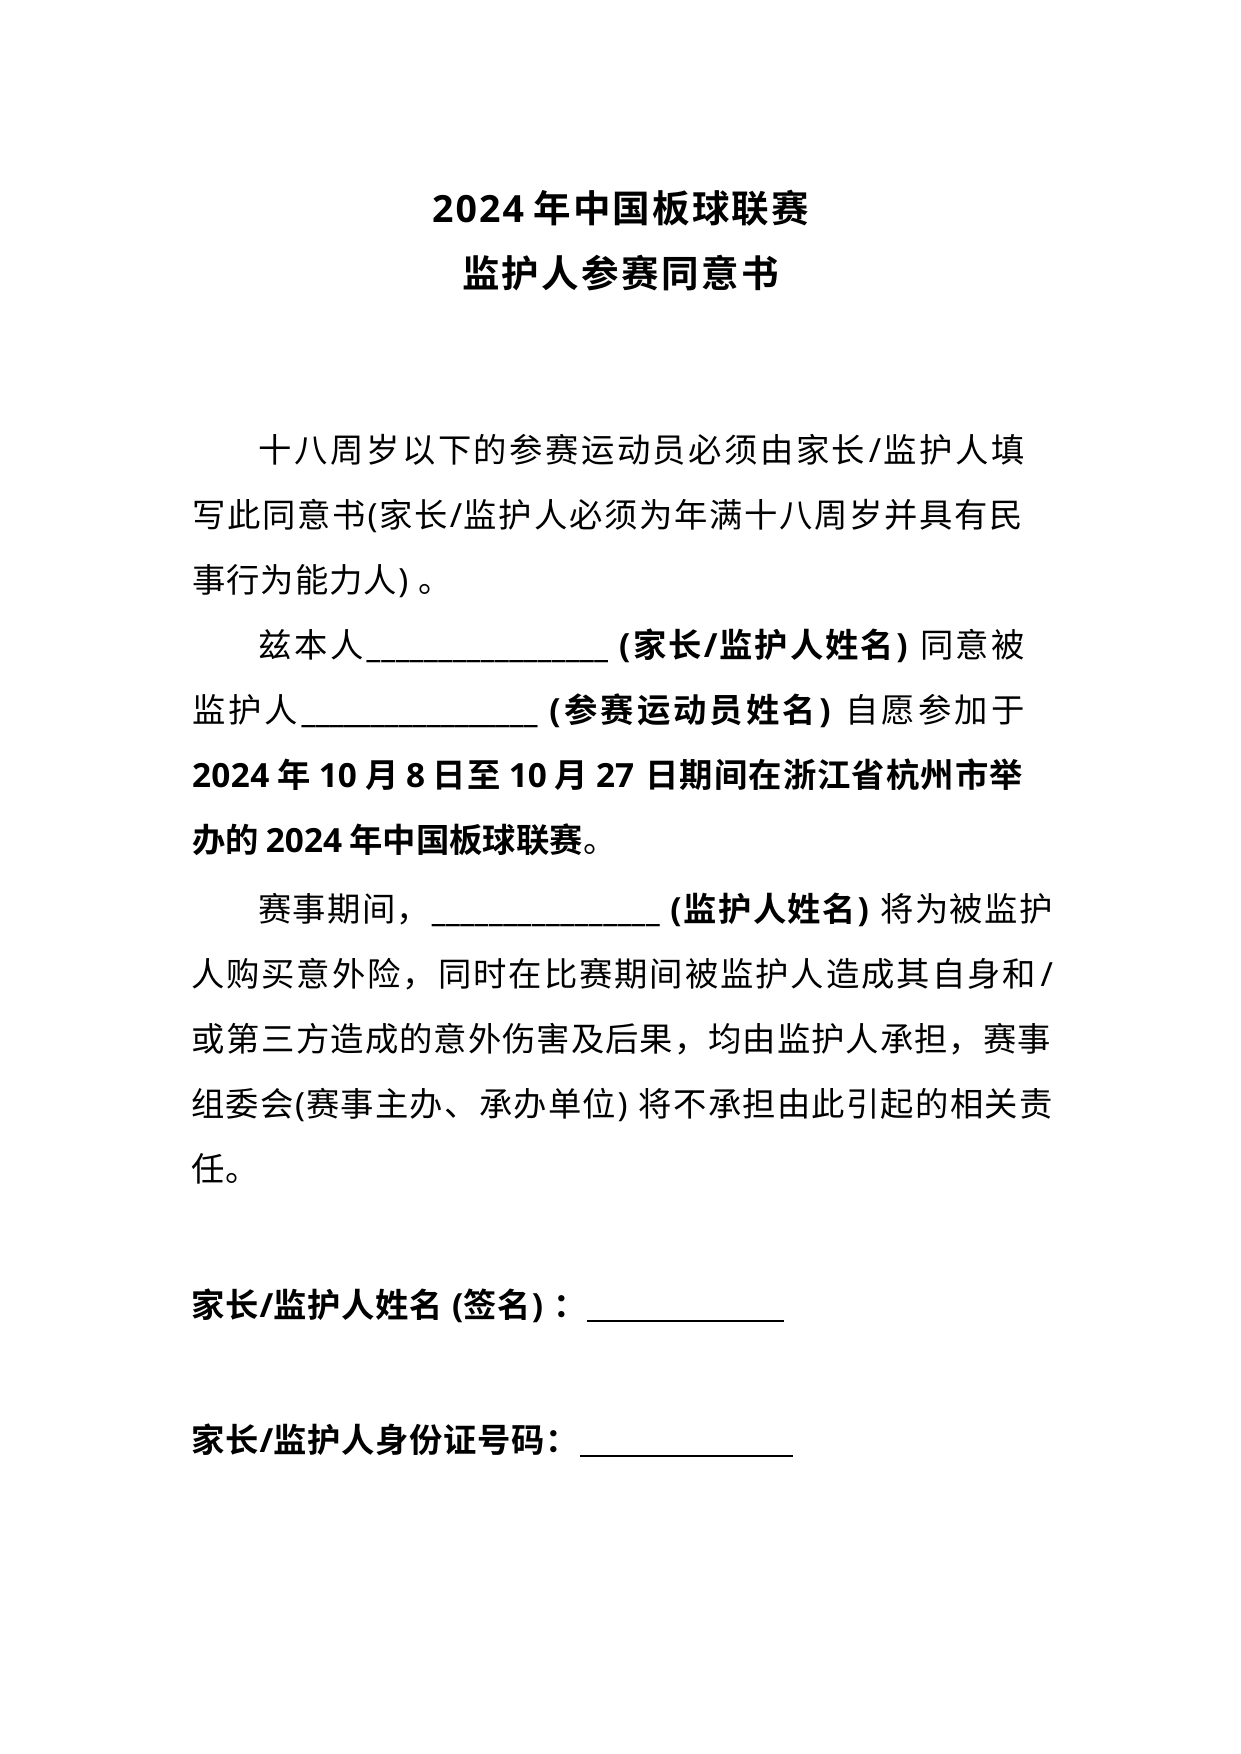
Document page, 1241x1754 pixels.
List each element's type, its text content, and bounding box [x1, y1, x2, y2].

text 监护人参赛同意书 [187, 239, 1053, 304]
text 十八周岁以下的参赛运动员必须由家长/监护人填写此同意书(家长/监护人必须为年满十八周岁并具有民事行为能力人) 。 [192, 416, 1025, 611]
text 家长/监护人身份证号码： [191, 1405, 1053, 1470]
text 赛事期间，________________ (监护人姓名) 将为被监护人购买意外险，同时在比赛期间被监护人造成其自身和/ 或第三方造成的意外伤害及后果，均由监护人承担，赛事组委会(赛事主办、承办单位) 将不承担由此引起的相关责任。 [191, 874, 1053, 1199]
text 家长/监护人姓名 (签名) ： [191, 1275, 1053, 1340]
text 兹本人_________________ (家长/监护人姓名) 同意被监护人_________________ (参赛运动员姓名) 自愿参加于2024年10月8日至10月27 日期间在浙江省杭州市举办的2024年中国板球联赛。 [192, 611, 1025, 871]
text 2024年中国板球联赛 [187, 174, 1053, 239]
